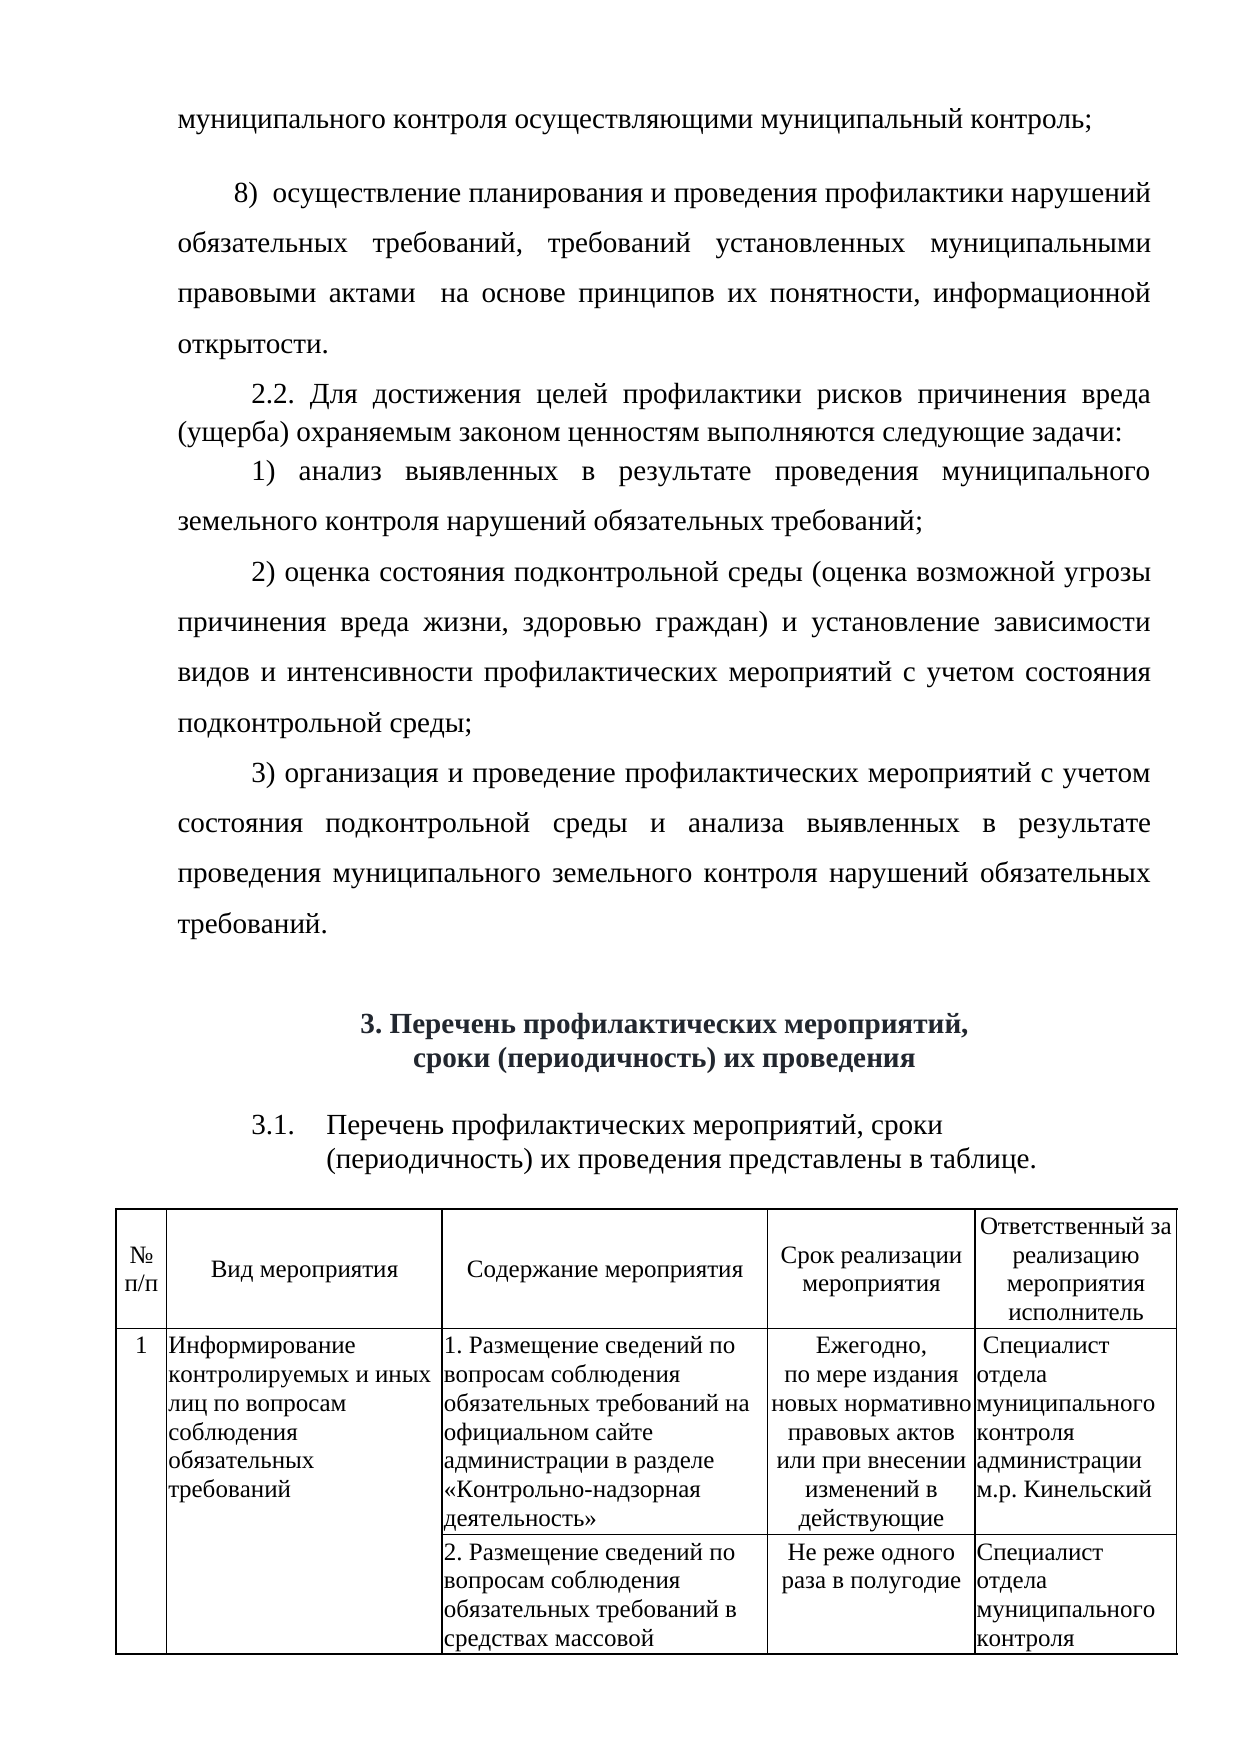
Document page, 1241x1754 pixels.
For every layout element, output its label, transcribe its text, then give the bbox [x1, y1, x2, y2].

text 3) организация и проведение профилактических мероприятий с учетом состояния подконтрольной среды и анализа выявленных в результате проведения муниципального земельного контроля нарушений обязательных требований. [177, 755, 1152, 939]
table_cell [768, 1535, 974, 1653]
text 8) осуществление планирования и проведения профилактики нарушений обязательных требований, требований установленных муниципальными правовыми актами на основе принципов их понятности, информационной открытости. [177, 175, 1152, 359]
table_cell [976, 1535, 1176, 1653]
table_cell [443, 1535, 767, 1653]
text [177, 102, 1152, 135]
text 3. Перечень профилактических мероприятий, [177, 1007, 1152, 1040]
table_header Вид мероприятия [167, 1210, 441, 1327]
table_header № п/п [117, 1210, 166, 1327]
text (периодичность) их проведения представлены в таблице. [326, 1141, 1152, 1174]
table_cell 1 [117, 1329, 166, 1653]
table_header Содержание мероприятия [443, 1210, 767, 1327]
table_cell Специалист отдела муниципального контроля администрации м.р. Кинельский [976, 1329, 1176, 1533]
table_header Срок реализации мероприятия [768, 1210, 974, 1327]
text сроки (периодичность) их проведения [177, 1040, 1152, 1074]
table_cell 1. Размещение сведений по вопросам соблюдения обязательных требований на официальном сайте администрации в разделе «Контрольно-надзорная деятельность» [443, 1329, 767, 1533]
text 2.2. Для достижения целей профилактики рисков причинения вреда (ущерба) охраняемым законом ценностям выполняются следующие задачи: [177, 376, 1152, 448]
list Перечень профилактических мероприятий, сроки [251, 1107, 1152, 1141]
text 1) анализ выявленных в результате проведения муниципального земельного контроля нарушений обязательных требований; [177, 453, 1152, 537]
table_cell Информирование контролируемых и иных лиц по вопросам соблюдения обязательных требований [167, 1329, 441, 1653]
table_cell Ежегодно, по мере издания новых нормативно правовых актов или при внесении изменений в действующие [768, 1329, 974, 1533]
text 2) оценка состояния подконтрольной среды (оценка возможной угрозы причинения вреда жизни, здоровью граждан) и установление зависимости видов и интенсивности профилактических мероприятий с учетом состояния подконтрольной среды; [177, 554, 1152, 738]
table_header Ответственный за реализацию мероприятия исполнитель [976, 1210, 1176, 1327]
